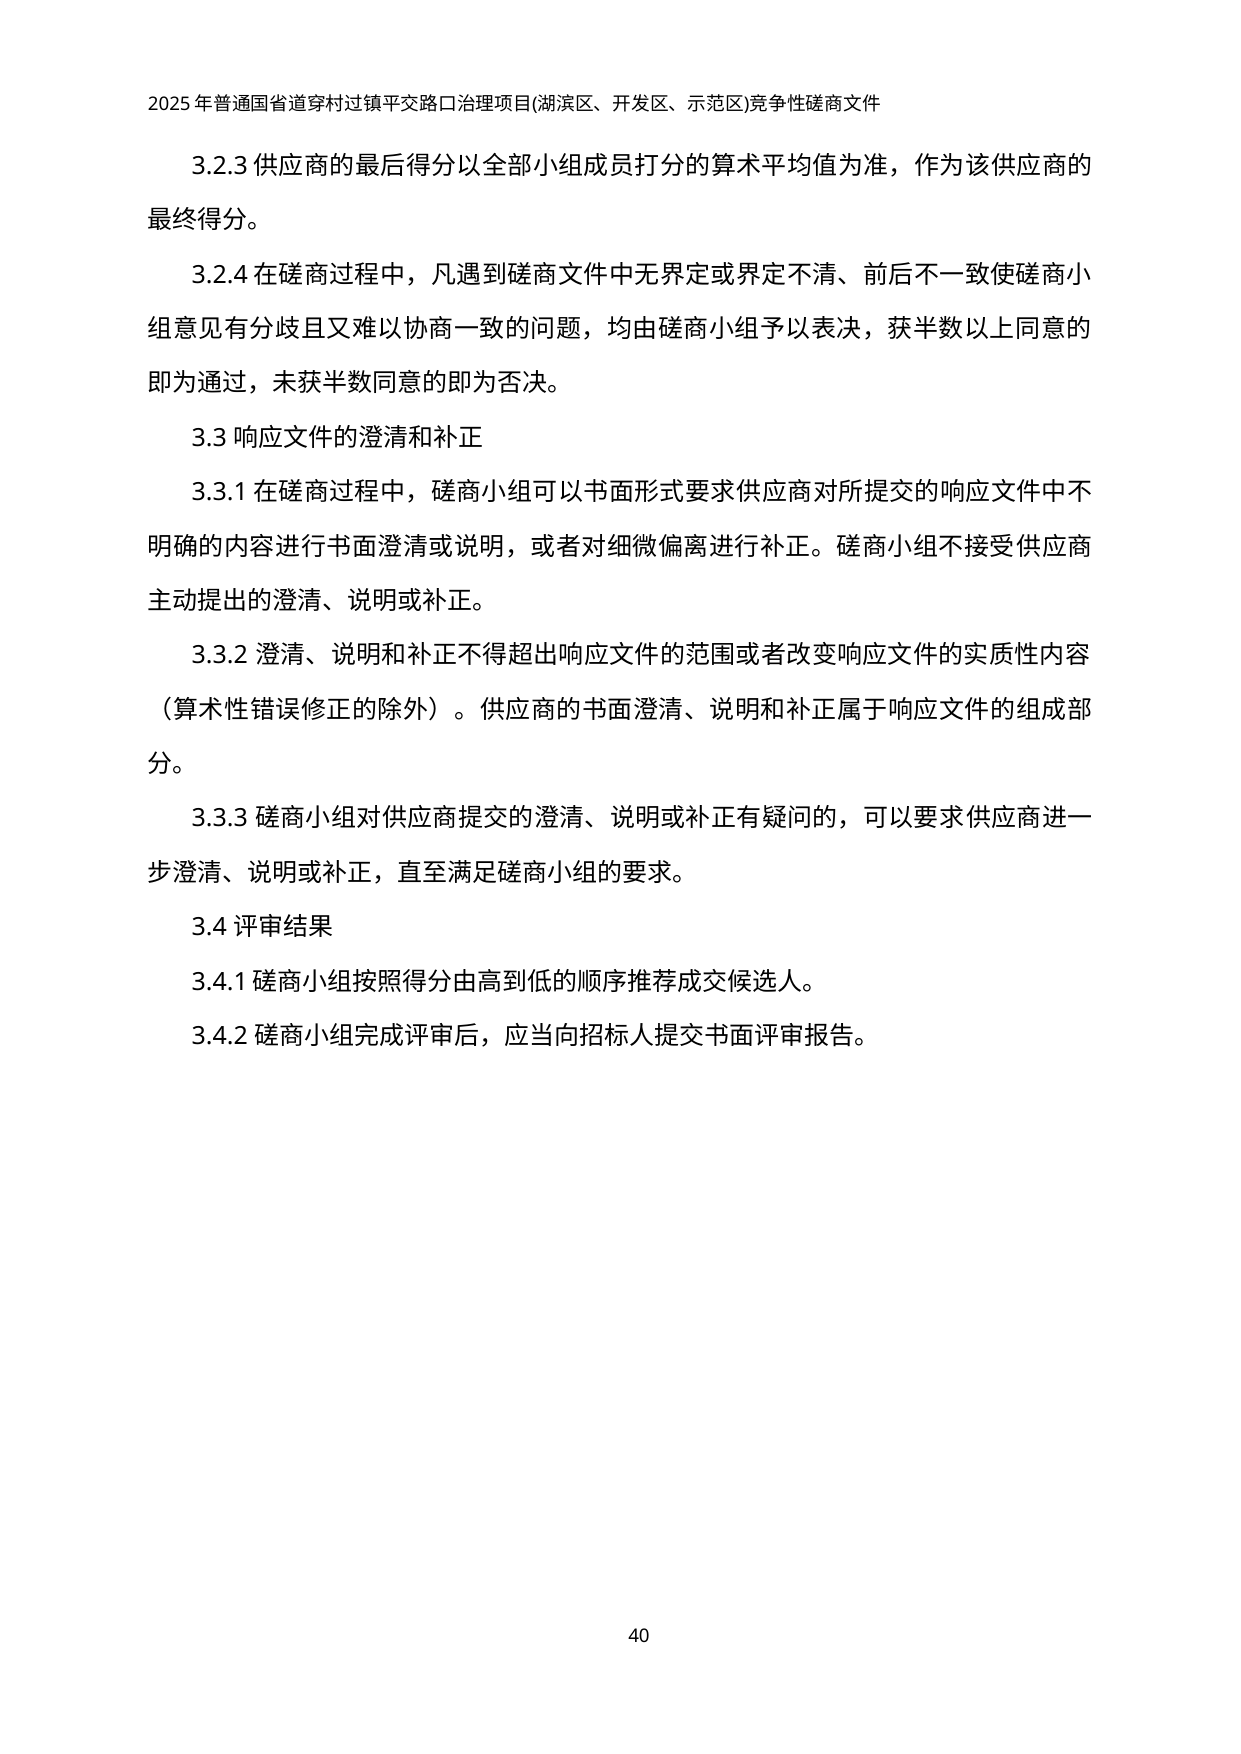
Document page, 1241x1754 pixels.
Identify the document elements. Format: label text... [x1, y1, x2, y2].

text 3.3.3 磋商小组对供应商提交的澄清、说明或补正有疑问的，可以要求供应商进一步澄清、说明或补正，直至满足磋商小组的要求。 [148, 798, 1093, 888]
text 3.2.4在磋商过程中，凡遇到磋商文件中无界定或界定不清、前后不一致使磋商小组意见有分歧且又难以协商一致的问题，均由磋商小组予以表决，获半数以上同意的即为通过，未获半数同意的即为否决。 [148, 254, 1093, 399]
text 3.3.2 澄清、说明和补正不得超出响应文件的范围或者改变响应文件的实质性内容（算术性错误修正的除外）。供应商的书面澄清、说明和补正属于响应文件的组成部分。 [148, 635, 1093, 780]
text 3.4 评审结果 [148, 907, 1093, 943]
text 3.3 响应文件的澄清和补正 [148, 417, 1093, 453]
text 3.4.1磋商小组按照得分由高到低的顺序推荐成交候选人。 [148, 961, 1093, 997]
text 3.3.1在磋商过程中，磋商小组可以书面形式要求供应商对所提交的响应文件中不明确的内容进行书面澄清或说明，或者对细微偏离进行补正。磋商小组不接受供应商主动提出的澄清、说明或补正。 [148, 472, 1093, 617]
text 3.4.2 磋商小组完成评审后，应当向招标人提交书面评审报告。 [148, 1015, 1093, 1052]
text 3.2.3供应商的最后得分以全部小组成员打分的算术平均值为准，作为该供应商的最终得分。 [148, 145, 1093, 236]
